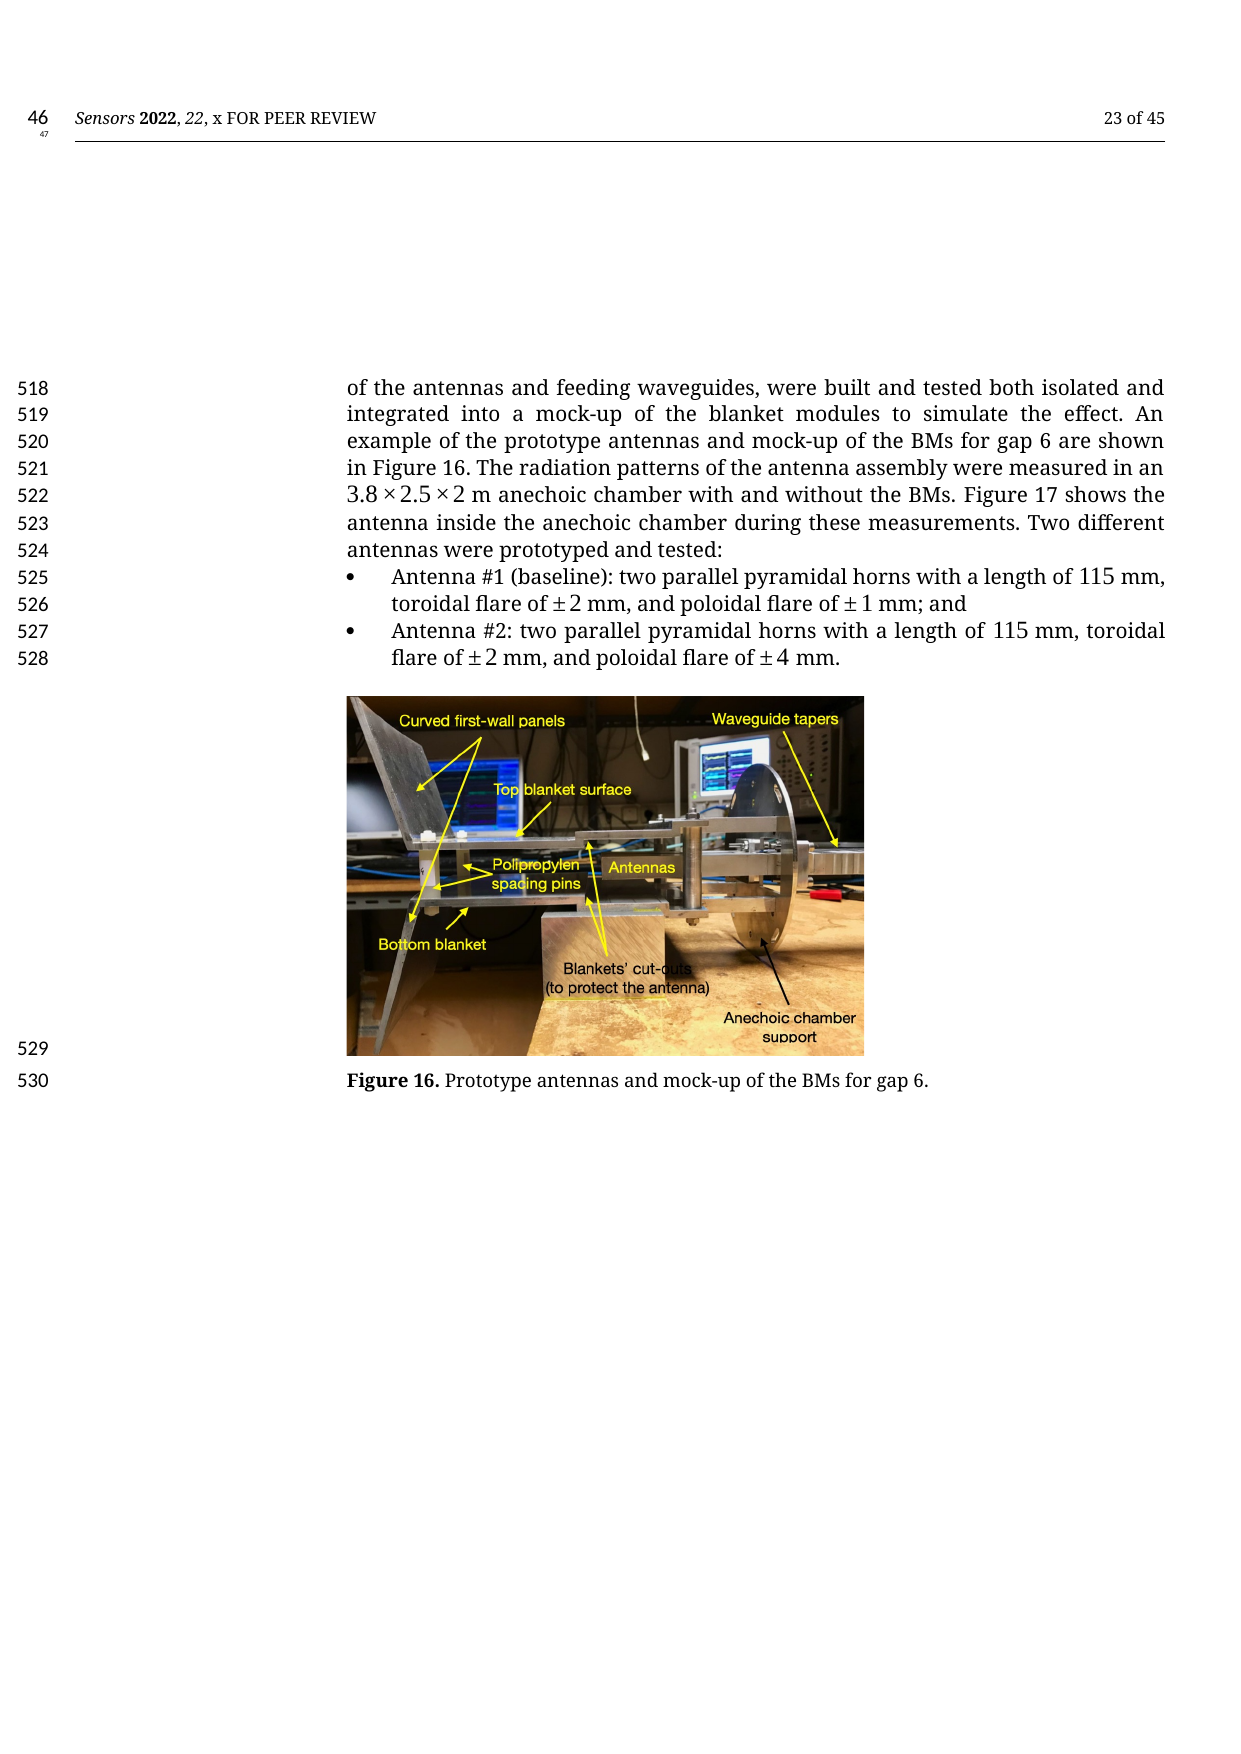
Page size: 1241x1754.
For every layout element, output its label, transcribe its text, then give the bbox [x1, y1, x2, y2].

list Antenna #2: two parallel pyramidal horns with a length of mm, toroidal flare of mm, and poloidal flare of mm. [347, 617, 1165, 671]
picture [346, 696, 865, 1056]
list Antenna #1 (baseline): two parallel pyramidal horns with a length of mm, toroidal flare of mm, and poloidal flare of mm; and [347, 563, 1165, 617]
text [347, 374, 1165, 563]
text Figure 16. Prototype antennas and mock-up of the BMs for gap 6. [347, 1068, 1165, 1092]
